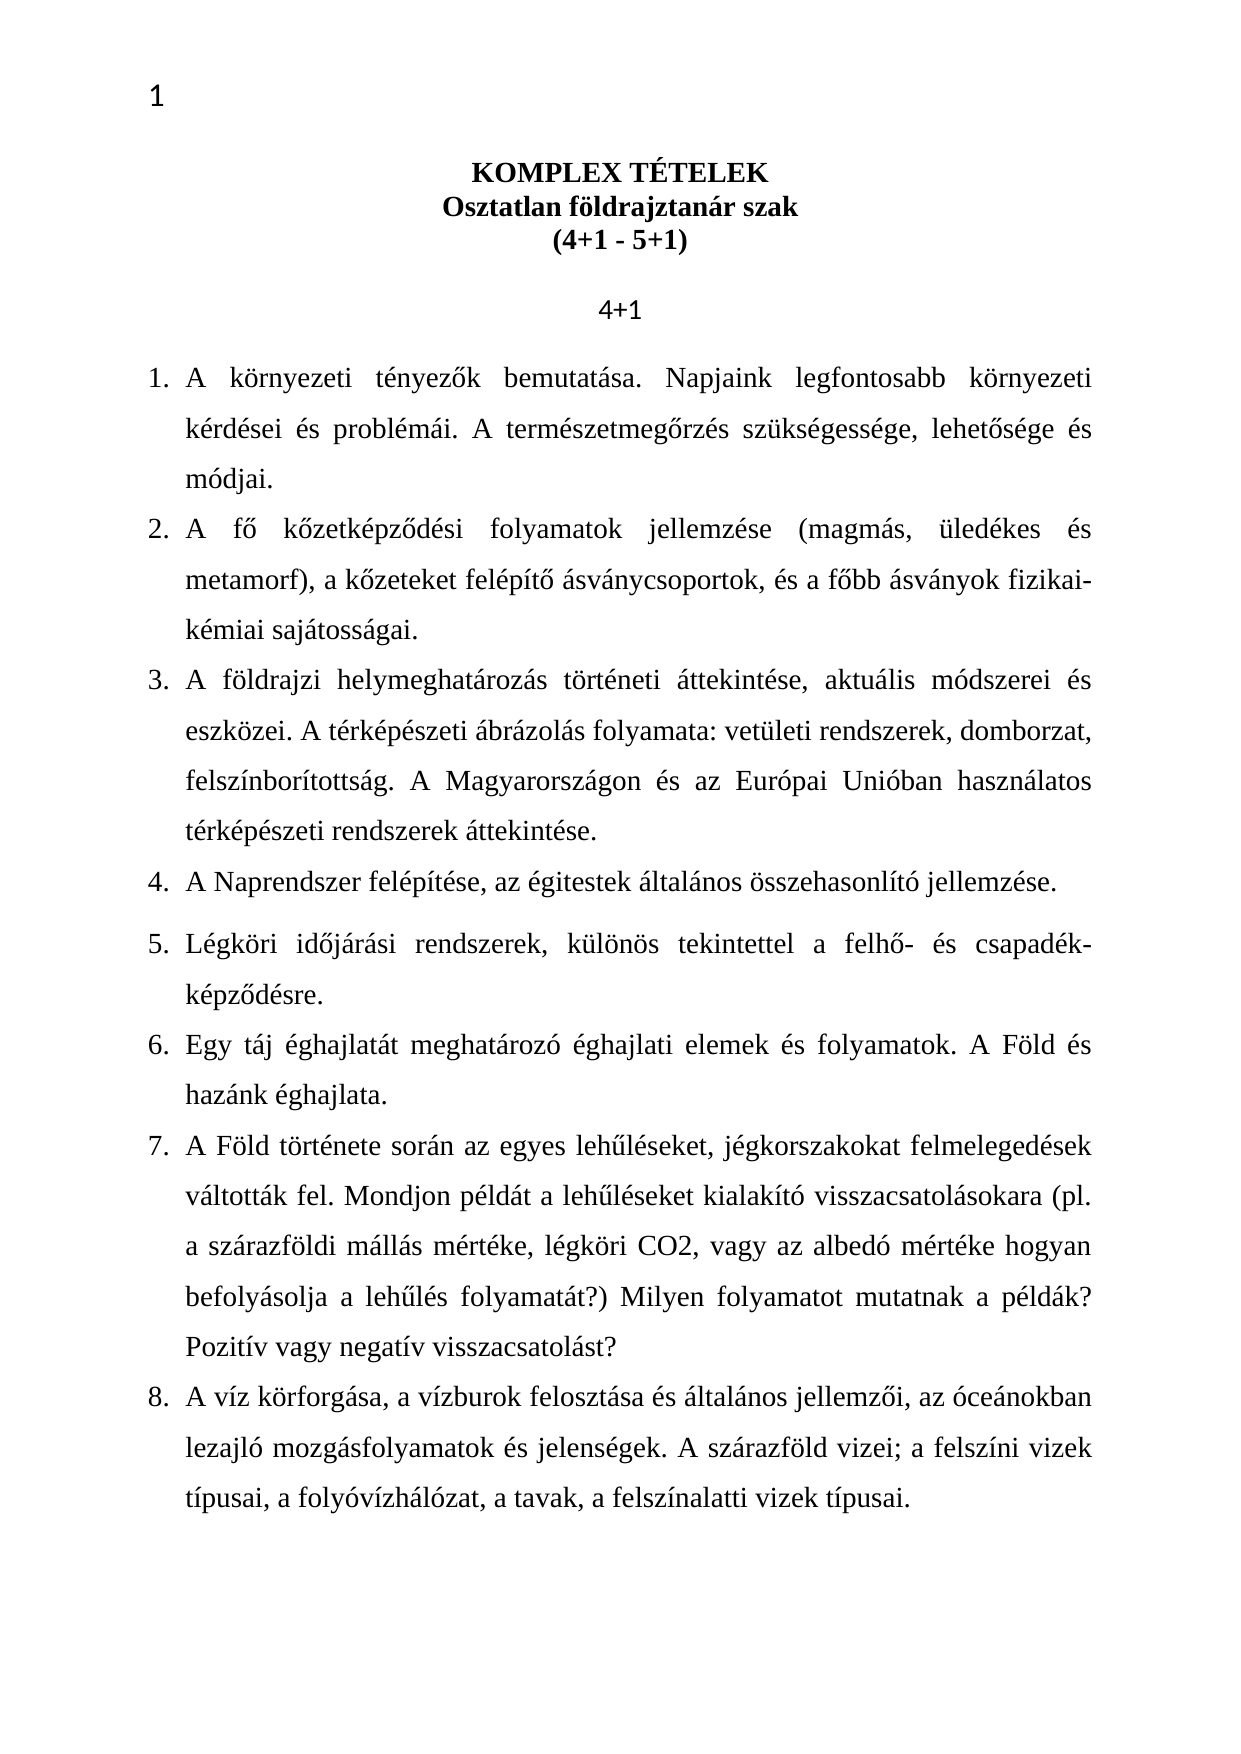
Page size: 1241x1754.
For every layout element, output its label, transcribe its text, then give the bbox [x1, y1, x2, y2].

text (4+1 - 5+1) [148, 222, 1093, 256]
list A víz körforgása, a vízburok felosztása és általános jellemzői, az óceánokban lezajló mozgásfolyamatok és jelenségek. A szárazföld vizei; a felszíni vizek típusai, a folyóvízhálózat, a tavak, a felszínalatti vizek típusai. [148, 1379, 1093, 1513]
list Légköri időjárási rendszerek, különös tekintettel a felhő- és csapadék-képződésre. [148, 927, 1093, 1010]
list A környezeti tényezők bemutatása. Napjaink legfontosabb környezeti kérdései és problémái. A természetmegőrzés szükségessége, lehetősége és módjai. [148, 361, 1093, 495]
text KOMPLEX TÉTELEK [148, 155, 1093, 189]
list A földrajzi helymeghatározás történeti áttekintése, aktuális módszerei és eszközei. A térképészeti ábrázolás folyamata: vetületi rendszerek, domborzat, felszínborítottság. A Magyarországon és az Európai Unióban használatos térképészeti rendszerek áttekintése. [148, 662, 1093, 847]
list A Föld története során az egyes lehűléseket, jégkorszakokat felmelegedések váltották fel. Mondjon példát a lehűléseket kialakító visszacsatolásokara (pl. a szárazföldi mállás mértéke, légköri CO2, vagy az albedó mértéke hogyan befolyásolja a lehűlés folyamatát?) Milyen folyamatot mutatnak a példák? Pozitív vagy negatív visszacsatolást? [148, 1128, 1093, 1363]
list A fő kőzetképződési folyamatok jellemzése (magmás, üledékes és metamorf), a kőzeteket felépítő ásványcsoportok, és a főbb ásványok fizikai-kémiai sajátosságai. [148, 512, 1093, 646]
text Osztatlan földrajztanár szak [148, 189, 1093, 222]
list Egy táj éghajlatát meghatározó éghajlati elemek és folyamatok. A Föld és hazánk éghajlata. [148, 1027, 1093, 1111]
text 4+1 [148, 291, 1093, 327]
list A Naprendszer felépítése, az égitestek általános összehasonlító jellemzése. [148, 864, 1093, 897]
